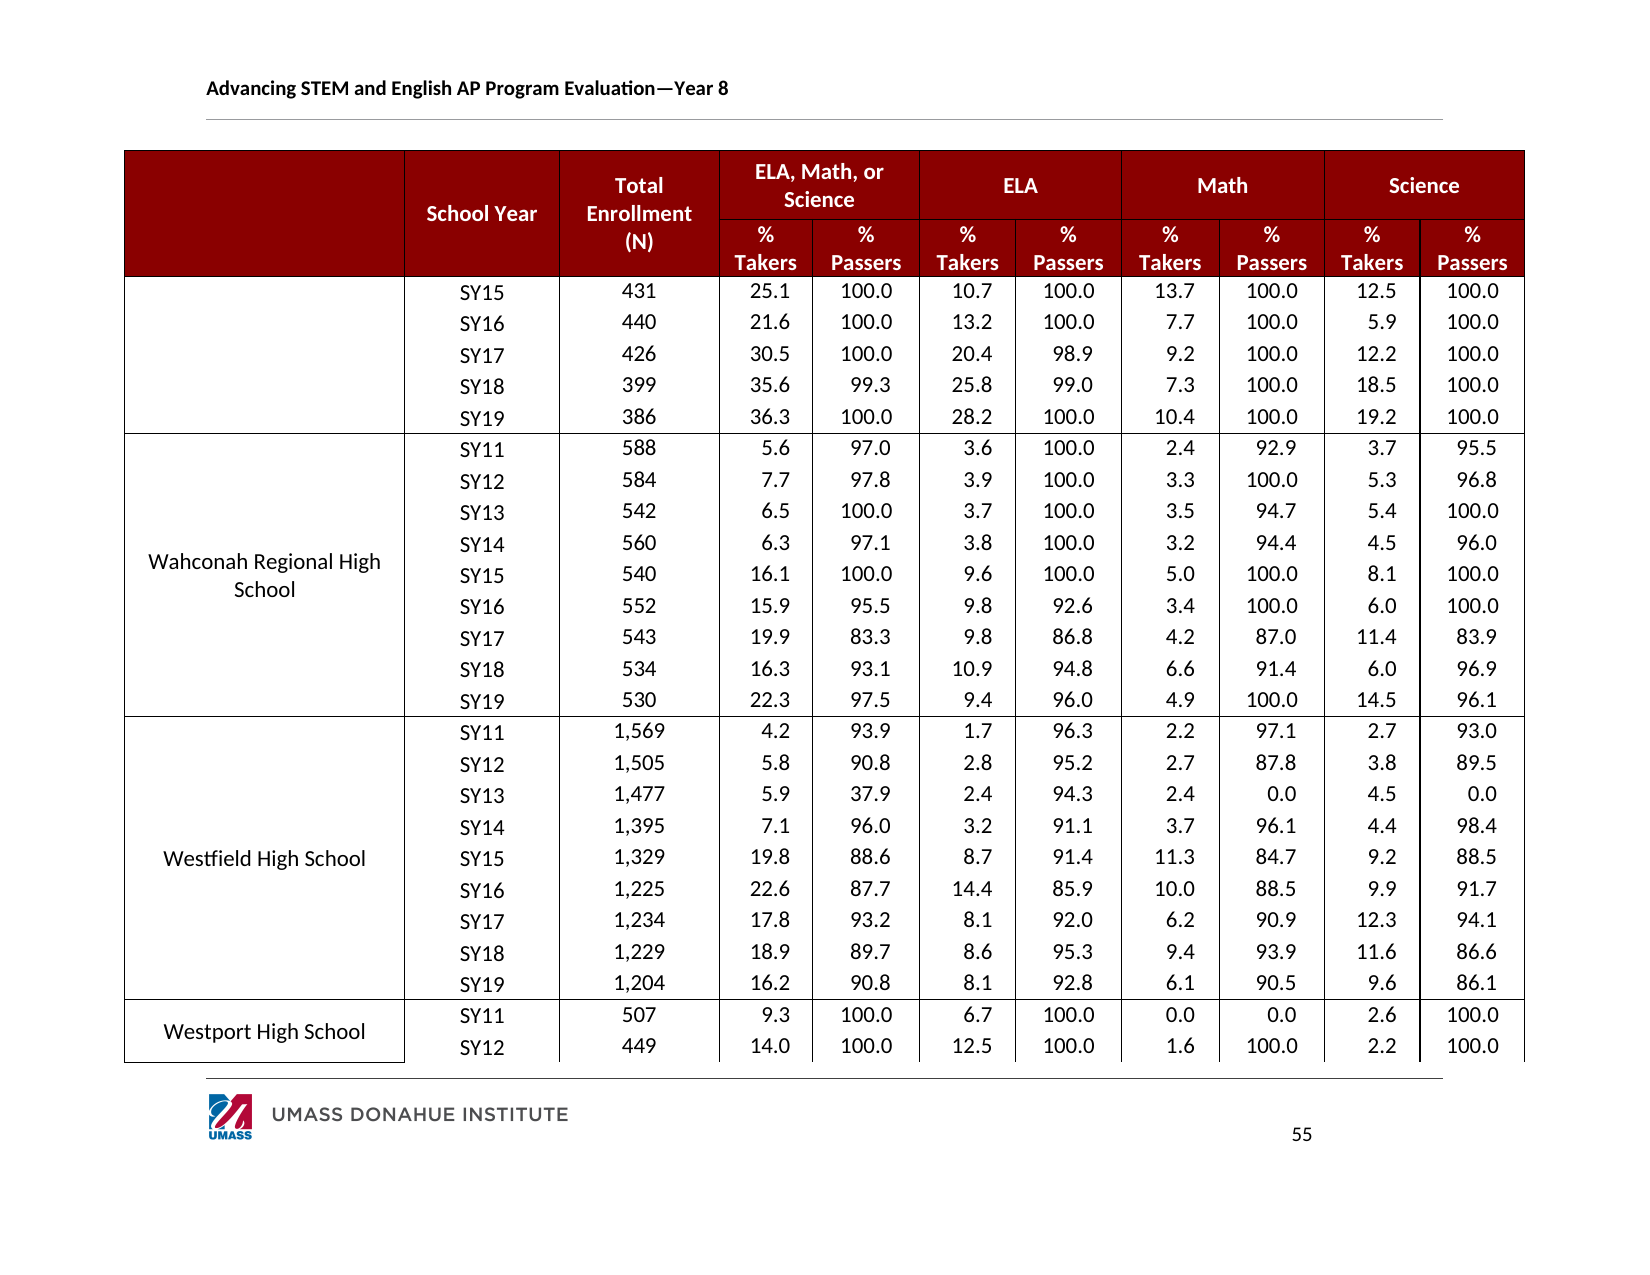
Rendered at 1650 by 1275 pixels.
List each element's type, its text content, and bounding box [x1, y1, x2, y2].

table_cell % Passers [1220, 220, 1324, 276]
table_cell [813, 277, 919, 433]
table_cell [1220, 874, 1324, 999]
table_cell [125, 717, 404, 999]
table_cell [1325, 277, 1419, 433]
table_cell % Takers [920, 220, 1015, 276]
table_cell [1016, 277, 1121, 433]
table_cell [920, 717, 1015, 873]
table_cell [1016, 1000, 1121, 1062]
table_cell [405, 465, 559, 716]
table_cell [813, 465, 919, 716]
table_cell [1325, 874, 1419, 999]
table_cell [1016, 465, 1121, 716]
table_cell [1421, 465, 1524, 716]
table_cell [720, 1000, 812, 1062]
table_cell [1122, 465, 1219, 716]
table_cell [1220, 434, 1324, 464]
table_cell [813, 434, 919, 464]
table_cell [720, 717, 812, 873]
table_cell % Takers [1122, 220, 1219, 276]
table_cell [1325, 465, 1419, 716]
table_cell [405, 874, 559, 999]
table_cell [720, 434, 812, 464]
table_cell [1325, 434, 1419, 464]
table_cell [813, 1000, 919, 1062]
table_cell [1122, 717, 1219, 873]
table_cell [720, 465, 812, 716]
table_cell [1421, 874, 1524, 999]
table_header Science [1325, 151, 1524, 219]
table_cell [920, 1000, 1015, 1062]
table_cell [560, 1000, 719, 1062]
table_cell % Passers [813, 220, 919, 276]
table_header ELA [920, 151, 1121, 219]
table_header ELA, Math, or Science [720, 151, 919, 219]
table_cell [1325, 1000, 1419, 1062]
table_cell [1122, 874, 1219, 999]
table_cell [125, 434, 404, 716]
table_header [125, 151, 404, 276]
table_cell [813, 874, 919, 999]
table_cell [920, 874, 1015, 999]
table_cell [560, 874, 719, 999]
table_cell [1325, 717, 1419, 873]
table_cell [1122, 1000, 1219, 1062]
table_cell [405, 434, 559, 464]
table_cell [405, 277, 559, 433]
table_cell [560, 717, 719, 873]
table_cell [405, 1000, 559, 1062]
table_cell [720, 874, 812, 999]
table_header Total Enrollment (N) [560, 151, 719, 276]
table_header School Year [405, 151, 559, 276]
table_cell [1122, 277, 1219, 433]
table_cell % Takers [720, 220, 812, 276]
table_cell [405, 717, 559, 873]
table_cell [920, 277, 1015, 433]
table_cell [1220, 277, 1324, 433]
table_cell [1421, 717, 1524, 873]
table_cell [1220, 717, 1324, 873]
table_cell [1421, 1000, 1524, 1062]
table_cell % Passers [1016, 220, 1121, 276]
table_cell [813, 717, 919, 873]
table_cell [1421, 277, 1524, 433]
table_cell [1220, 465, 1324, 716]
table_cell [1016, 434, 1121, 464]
table_header Math [1122, 151, 1324, 219]
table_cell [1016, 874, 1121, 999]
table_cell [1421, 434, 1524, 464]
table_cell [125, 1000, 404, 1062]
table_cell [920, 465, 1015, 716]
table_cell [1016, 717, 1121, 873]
table_cell % Takers [1325, 220, 1419, 276]
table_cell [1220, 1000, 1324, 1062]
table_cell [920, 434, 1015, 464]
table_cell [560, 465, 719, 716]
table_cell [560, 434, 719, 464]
table_cell % Passers [1421, 220, 1524, 276]
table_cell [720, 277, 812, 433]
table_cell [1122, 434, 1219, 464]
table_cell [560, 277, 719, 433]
picture [206, 1091, 569, 1142]
